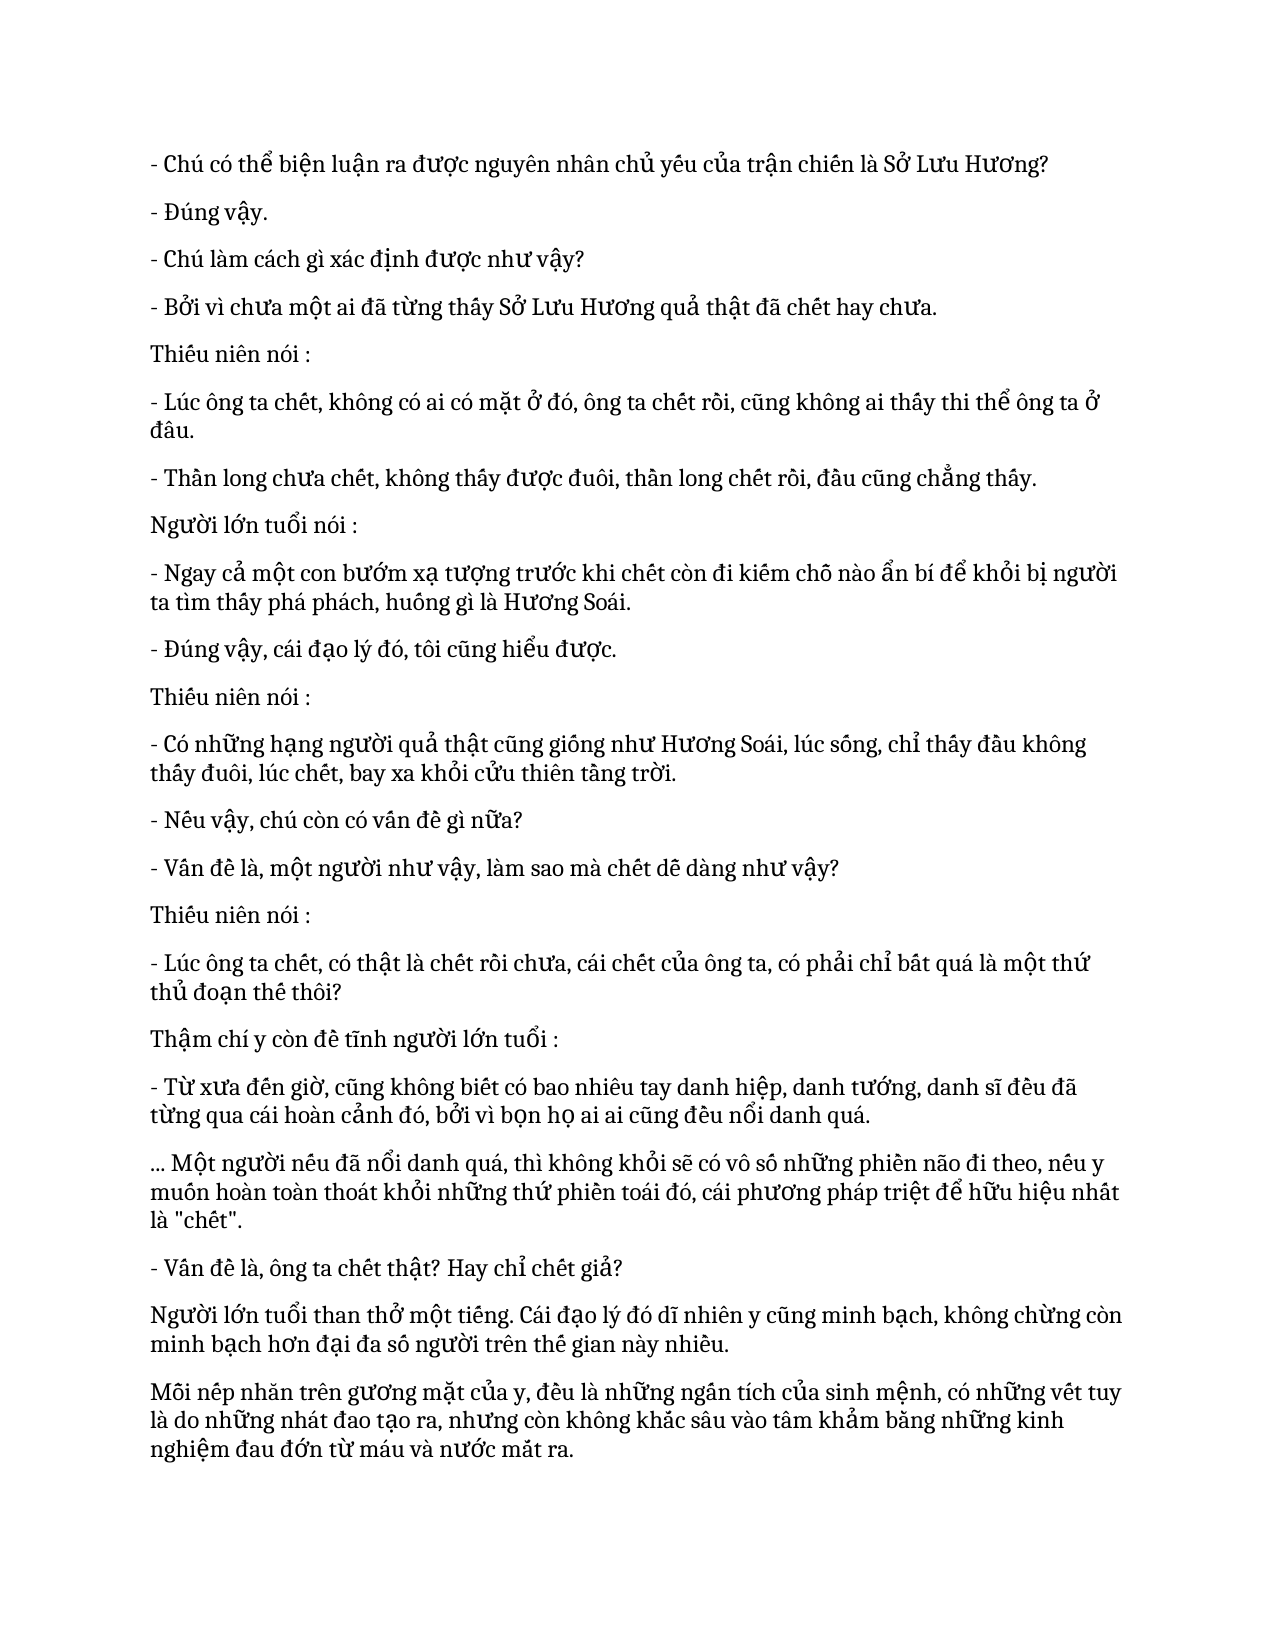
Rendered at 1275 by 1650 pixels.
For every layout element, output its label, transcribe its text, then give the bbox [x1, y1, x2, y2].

text Người lớn tuổi than thở một tiếng. Cái đạo lý đó dĩ nhiên y cũng minh bạch, không chừng còn minh bạch hơn đại đa số người trên thế gian này nhiều. [150, 1301, 1125, 1359]
text - Vấn đề là, một người như vậy, làm sao mà chết dễ dàng như vậy? [150, 854, 1125, 882]
text Thiếu niên nói : [150, 340, 1125, 369]
text - Thần long chưa chết, không thấy được đuôi, thần long chết rồi, đầu cũng chẳng thấy. [150, 464, 1125, 492]
text Thiếu niên nói : [150, 682, 1125, 711]
text - Vấn đề là, ông ta chết thật? Hay chỉ chết giả? [150, 1254, 1125, 1282]
text Người lớn tuổi nói : [150, 511, 1125, 540]
text ... Một người nếu đã nổi danh quá, thì không khỏi sẽ có vô số những phiền não đi theo, nếu y muốn hoàn toàn thoát khỏi những thứ phiền toái đó, cái phương pháp triệt để hữu hiệu nhất là "chết". [150, 1149, 1125, 1235]
text - Có những hạng người quả thật cũng giống như Hương Soái, lúc sống, chỉ thấy đầu không thấy đuôi, lúc chết, bay xa khỏi cửu thiên tầng trời. [150, 730, 1125, 787]
text - Lúc ông ta chết, không có ai có mặt ở đó, ông ta chết rồi, cũng không ai thấy thi thể ông ta ở đâu. [150, 387, 1125, 445]
text - Chú làm cách gì xác định được như vậy? [150, 245, 1125, 274]
text Thiếu niên nói : [150, 901, 1125, 930]
text - Từ xưa đến giờ, cũng không biết có bao nhiêu tay danh hiệp, danh tướng, danh sĩ đều đã từng qua cái hoàn cảnh đó, bởi vì bọn họ ai ai cũng đều nổi danh quá. [150, 1072, 1125, 1130]
text - Ngay cả một con bướm xạ tượng trước khi chết còn đi kiếm chỗ nào ẩn bí để khỏi bị người ta tìm thấy phá phách, huống gì là Hương Soái. [150, 559, 1125, 616]
text - Đúng vậy. [150, 197, 1125, 226]
text - Bởi vì chưa một ai đã từng thấy Sở Lưu Hương quả thật đã chết hay chưa. [150, 292, 1125, 321]
text - Lúc ông ta chết, có thật là chết rồi chưa, cái chết của ông ta, có phải chỉ bất quá là một thứ thủ đoạn thế thôi? [150, 949, 1125, 1006]
text Mỗi nếp nhăn trên gương mặt của y, đều là những ngấn tích của sinh mệnh, có những vết tuy là do những nhát đao tạo ra, nhưng còn không khắc sâu vào tâm khảm bằng những kinh nghiệm đau đớn từ máu và nước mắt ra. [150, 1377, 1125, 1464]
text - Nếu vậy, chú còn có vấn đề gì nữa? [150, 806, 1125, 835]
text - Đúng vậy, cái đạo lý đó, tôi cũng hiểu được. [150, 635, 1125, 664]
text - Chú có thể biện luận ra được nguyên nhân chủ yếu của trận chiến là Sở Lưu Hương? [150, 150, 1125, 179]
text Thậm chí y còn đề tĩnh người lớn tuổi : [150, 1025, 1125, 1054]
